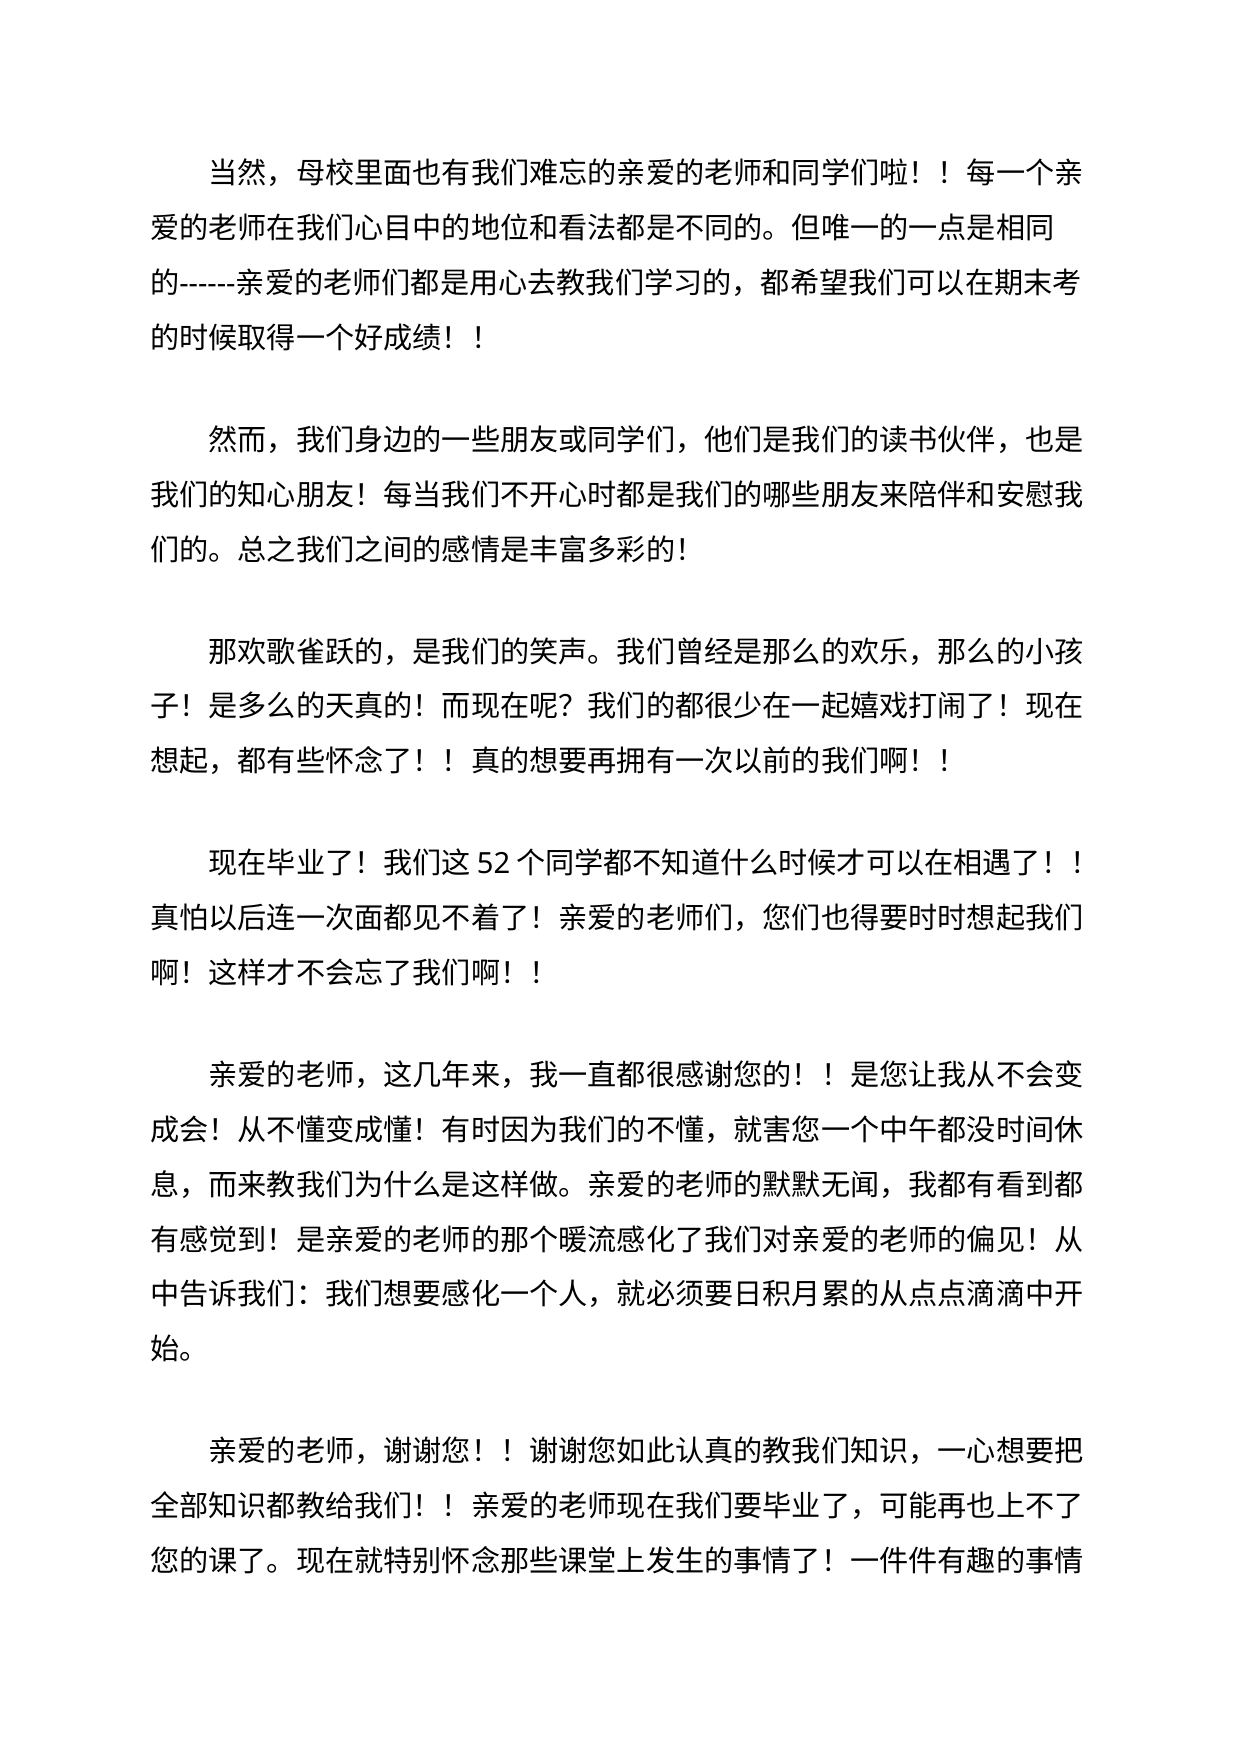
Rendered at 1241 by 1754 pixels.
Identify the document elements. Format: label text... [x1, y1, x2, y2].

text 然而，我们身边的一些朋友或同学们，他们是我们的读书伙伴，也是我们的知心朋友！每当我们不开心时都是我们的哪些朋友来陪伴和安慰我们的。总之我们之间的感情是丰富多彩的！ [150, 417, 1090, 569]
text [150, 1428, 1090, 1580]
text 那欢歌雀跃的，是我们的笑声。我们曾经是那么的欢乐，那么的小孩子！是多么的天真的！而现在呢？我们的都很少在一起嬉戏打闹了！现在想起，都有些怀念了！！真的想要再拥有一次以前的我们啊！！ [150, 628, 1090, 780]
text 亲爱的老师，这几年来，我一直都很感谢您的！！是您让我从不会变成会！从不懂变成懂！有时因为我们的不懂，就害您一个中午都没时间休息，而来教我们为什么是这样做。亲爱的老师的默默无闻，我都有看到都有感觉到！是亲爱的老师的那个暖流感化了我们对亲爱的老师的偏见！从中告诉我们：我们想要感化一个人，就必须要日积月累的从点点滴滴中开始。 [150, 1051, 1090, 1368]
text 当然，母校里面也有我们难忘的亲爱的老师和同学们啦！！每一个亲爱的老师在我们心目中的地位和看法都是不同的。但唯一的一点是相同的------亲爱的老师们都是用心去教我们学习的，都希望我们可以在期末考的时候取得一个好成绩！！ [150, 150, 1090, 357]
text 现在毕业了！我们这52个同学都不知道什么时候才可以在相遇了！！真怕以后连一次面都见不着了！亲爱的老师们，您们也得要时时想起我们啊！这样才不会忘了我们啊！！ [150, 840, 1090, 992]
